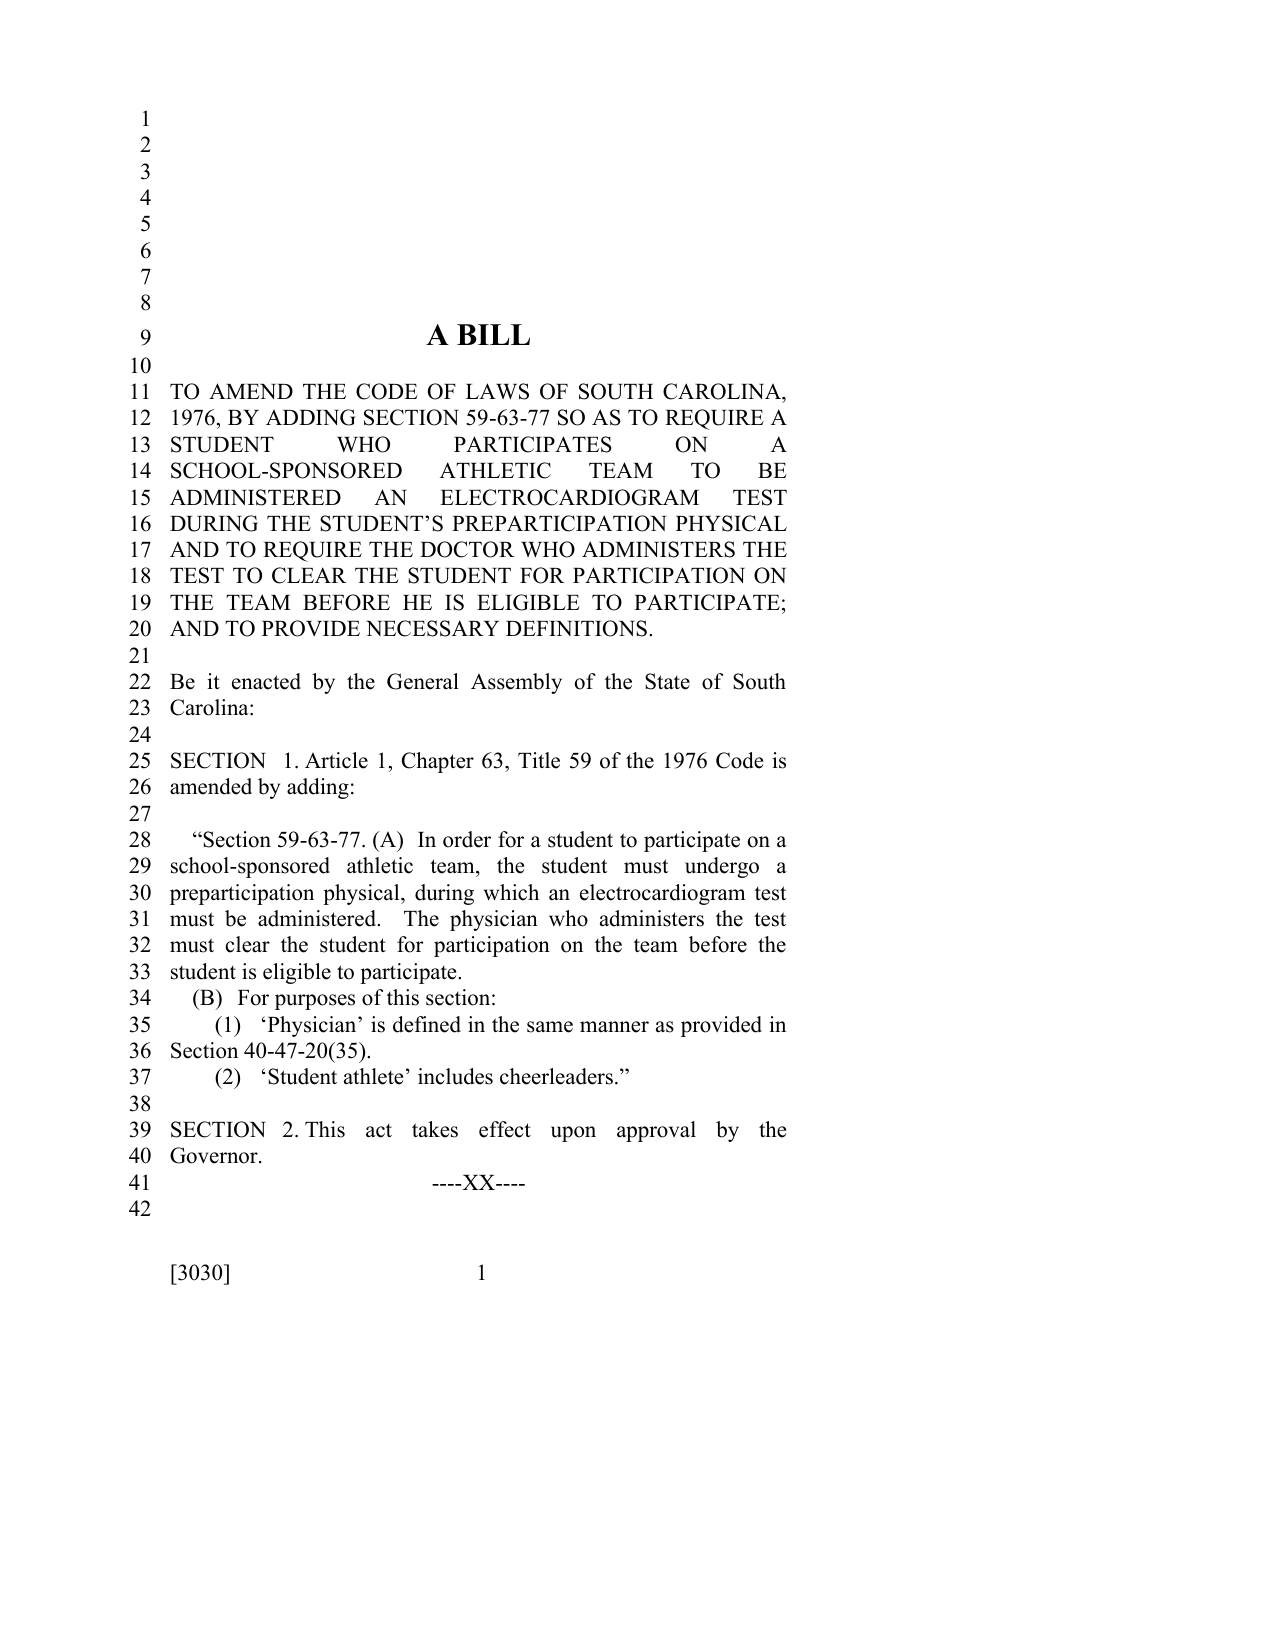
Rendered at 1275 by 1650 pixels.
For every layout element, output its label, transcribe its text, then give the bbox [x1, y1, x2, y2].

text “Section 59-63-77. (A) In order for a student to participate on a school-sponsored athletic team, the student must undergo a preparticipation physical, during which an electrocardiogram test must be administered. The physician who administers the test must clear the student for participation on the team before the student is eligible to participate. [169, 826, 787, 984]
text SECTION 2. This act takes effect upon approval by the Governor. [169, 1116, 787, 1169]
text (1) ‘Physician’ is defined in the same manner as provided in Section 40-47-20(35). [169, 1011, 787, 1063]
text ----XX---- [169, 1169, 787, 1195]
text A BILL [169, 316, 787, 352]
text SECTION 1. Article 1, Chapter 63, Title 59 of the 1976 Code is amended by adding: [169, 747, 787, 800]
text Be it enacted by the General Assembly of the State of South Carolina: [169, 668, 787, 721]
text (B) For purposes of this section: [169, 984, 787, 1011]
text TO AMEND THE CODE OF LAWS OF SOUTH CAROLINA, 1976, BY ADDING SECTION 59-63-77 SO AS TO REQUIRE A STUDENT WHO PARTICIPATES ON A SCHOOL-SPONSORED ATHLETIC TEAM TO BE ADMINISTERED AN ELECTROCARDIOGRAM TEST DURING THE STUDENT’S PREPARTICIPATION PHYSICAL AND TO REQUIRE THE DOCTOR WHO ADMINISTERS THE TEST TO CLEAR THE STUDENT FOR PARTICIPATION ON THE TEAM BEFORE HE IS ELIGIBLE TO PARTICIPATE; AND TO PROVIDE NECESSARY DEFINITIONS. [169, 378, 787, 642]
text (2) ‘Student athlete’ includes cheerleaders.” [169, 1063, 787, 1090]
